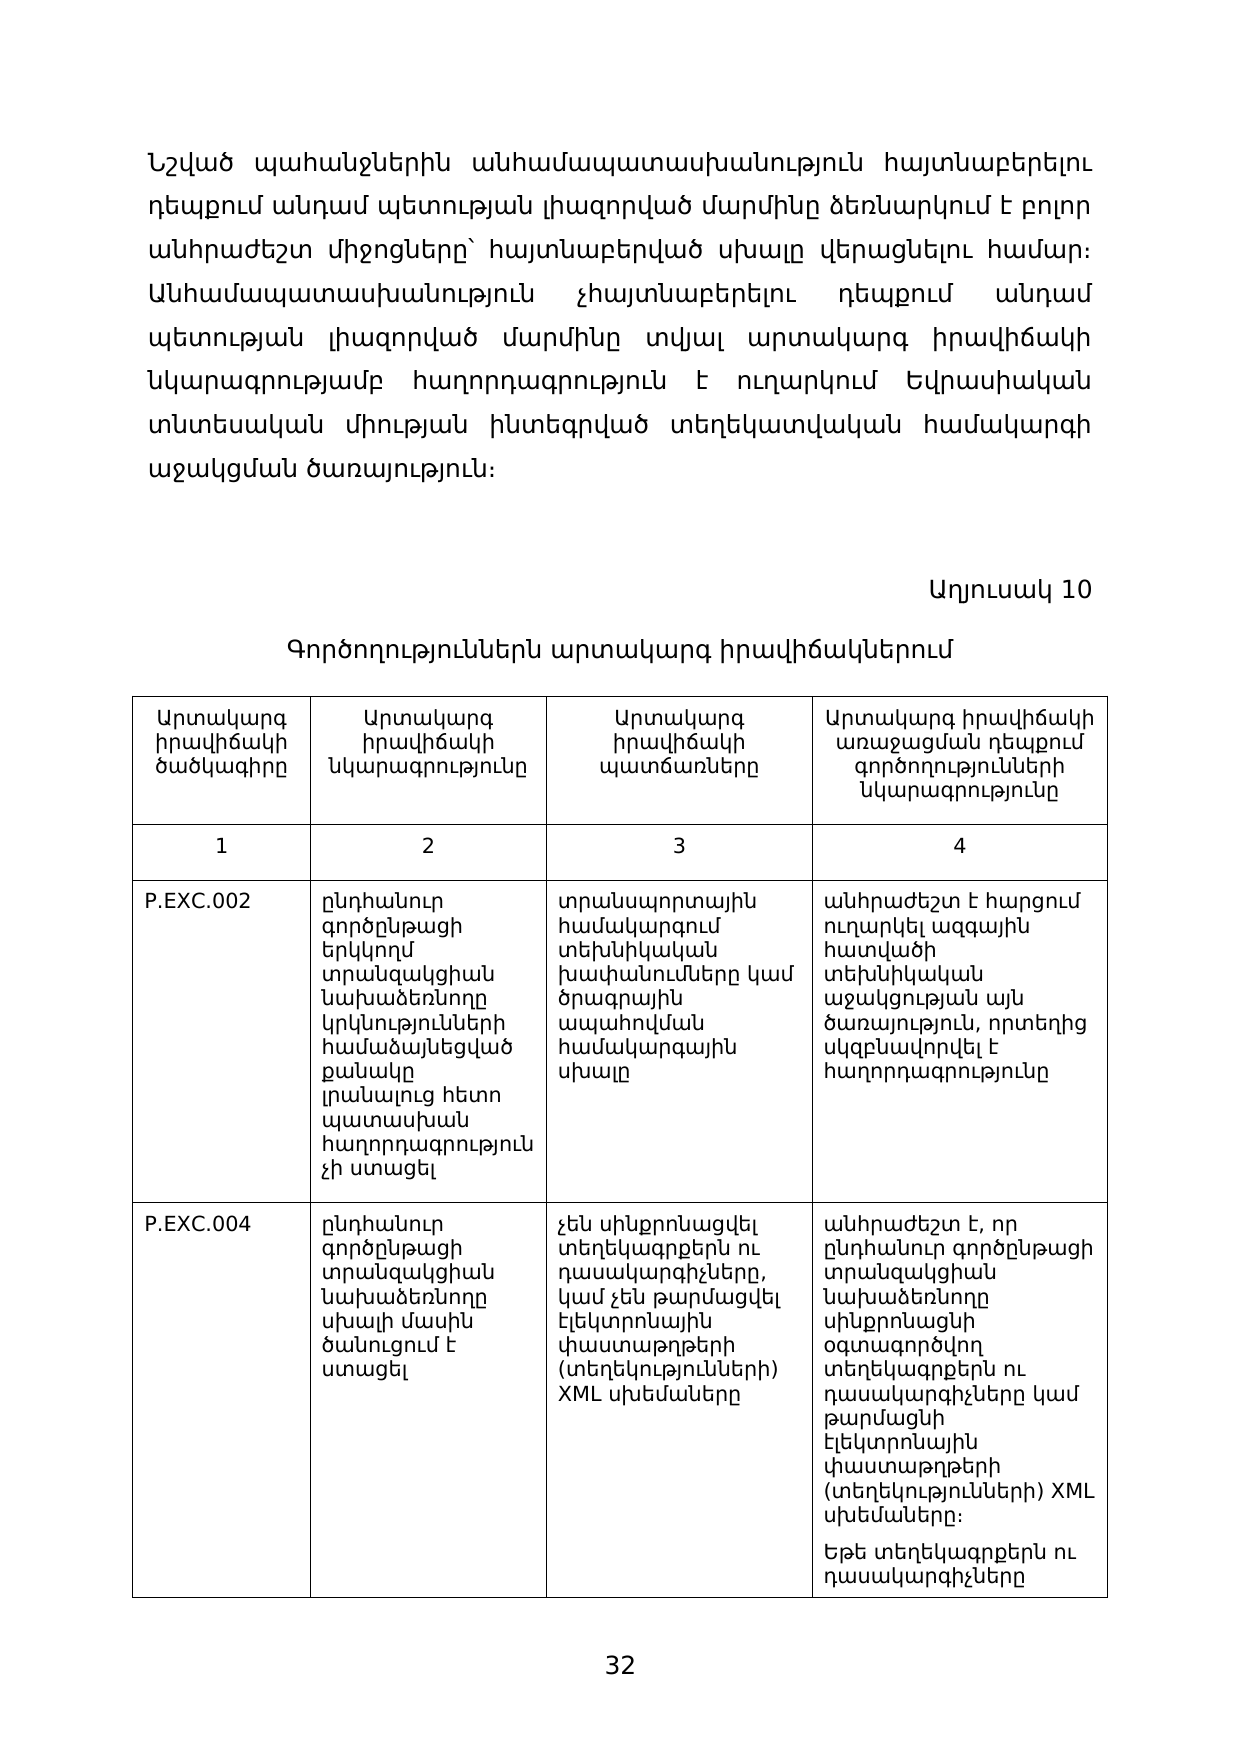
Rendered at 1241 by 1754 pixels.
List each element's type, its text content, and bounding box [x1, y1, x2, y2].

table_cell ընդհանուր գործընթացի տրանզակցիան նախաձեռնողը սխալի մասին ծանուցում է ստացել [311, 1203, 546, 1597]
table_cell P.EXC.004 [133, 1203, 310, 1597]
table_cell տրանսպորտային համակարգում տեխնիկական խափանումները կամ ծրագրային ապահովման համակարգային սխալը [547, 881, 812, 1202]
table_cell 1 [133, 825, 310, 879]
table_header Արտակարգ իրավիճակի ծածկագիրը [133, 697, 310, 824]
table_cell ընդհանուր գործընթացի երկկողմ տրանզակցիան նախաձեռնողը կրկնությունների համաձայնեցված քանակը լրանալուց հետո պատասխան հաղորդագրություն չի ստացել [311, 881, 546, 1202]
text Գործողություններն արտակարգ իրավիճակներում [148, 635, 1092, 664]
table_cell P.EXC.002 [133, 881, 310, 1202]
table_cell 3 [547, 825, 812, 879]
table_header Արտակարգ իրավիճակի նկարագրությունը [311, 697, 546, 824]
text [148, 148, 1092, 483]
table_header Արտակարգ իրավիճակի առաջացման դեպքում գործողությունների նկարագրությունը [813, 697, 1107, 824]
table_cell չեն սինքրոնացվել տեղեկագրքերն ու դասակարգիչները, կամ չեն թարմացվել էլեկտրոնային փաստաթղթերի (տեղեկությունների) XML սխեմաները [547, 1203, 812, 1597]
text Աղյուսակ 10 [148, 575, 1092, 604]
table_cell 4 [813, 825, 1107, 879]
table_cell անհրաժեշտ է հարցում ուղարկել ազգային հատվածի տեխնիկական աջակցության այն ծառայություն, որտեղից սկզբնավորվել է հաղորդագրությունը [813, 881, 1107, 1202]
table_cell 2 [311, 825, 546, 879]
table_header Արտակարգ իրավիճակի պատճառները [547, 697, 812, 824]
